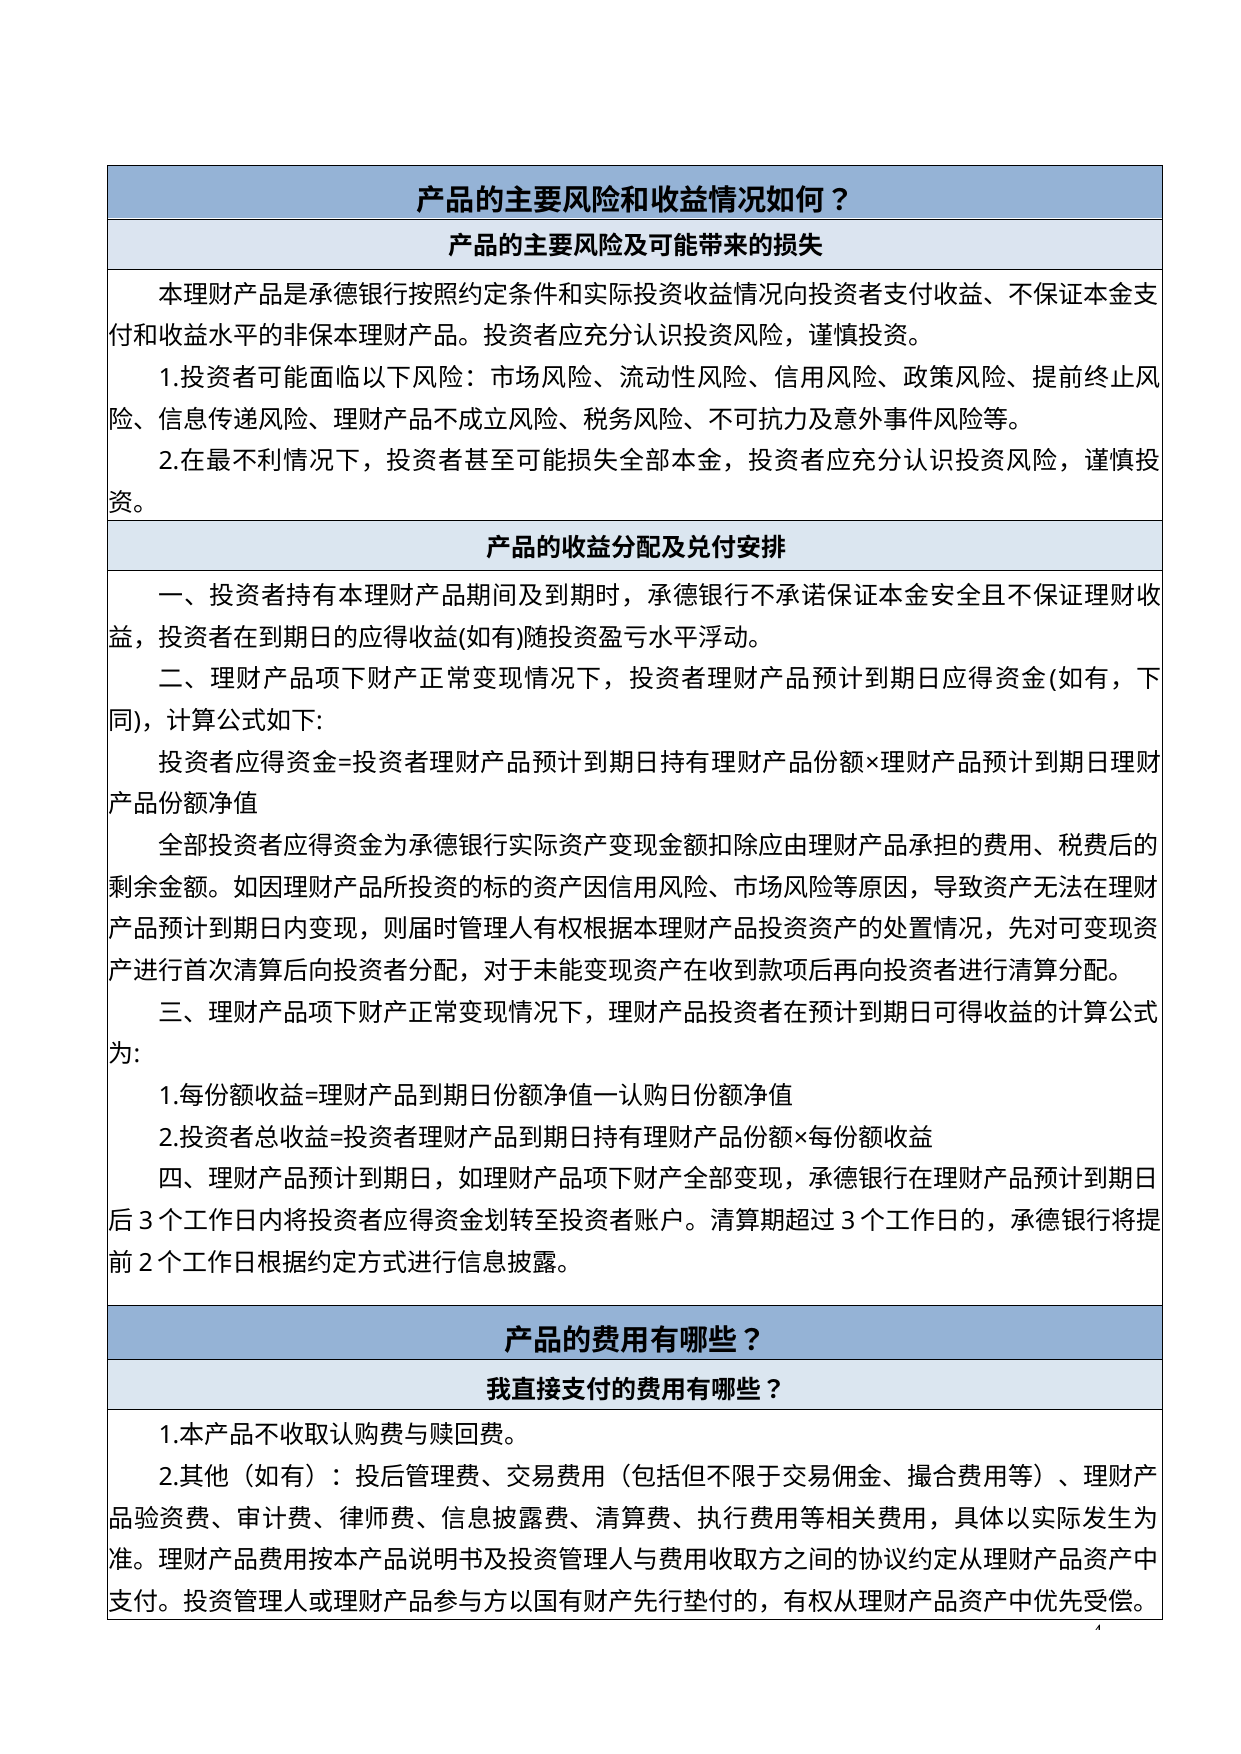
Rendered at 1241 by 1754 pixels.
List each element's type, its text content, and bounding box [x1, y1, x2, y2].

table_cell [108, 1410, 1162, 1619]
table_cell 产品的费用有哪些？ [108, 1306, 1162, 1359]
table_cell 本理财产品是承德银行按照约定条件和实际投资收益情况向投资者支付收益、不保证本金支付和收益水平的非保本理财产品。投资者应充分认识投资风险，谨慎投资。 1.投资者可能面临以下风险：市场风险、流动性风险、信用风险、政策风险、提前终止风险、信息传递风险、理财产品不成立风险、税务风险、不可抗力及意外事件风险等。 2.在最不利情况下，投资者甚至可能损失全部本金，投资者应充分认识投资风险，谨慎投资。 [108, 270, 1162, 520]
table_cell 我直接支付的费用有哪些？ [108, 1360, 1162, 1409]
table_cell 产品的主要风险和收益情况如何？ [108, 166, 1162, 218]
table_cell 产品的收益分配及兑付安排 [108, 521, 1162, 570]
table_cell 一、投资者持有本理财产品期间及到期时，承德银行不承诺保证本金安全且不保证理财收益，投资者在到期日的应得收益(如有)随投资盈亏水平浮动。 二、理财产品项下财产正常变现情况下，投资者理财产品预计到期日应得资金(如有，下同)，计算公式如下: 投资者应得资金=投资者理财产品预计到期日持有理财产品份额×理财产品预计到期日理财产品份额净值 全部投资者应得资金为承德银行实际资产变现金额扣除应由理财产品承担的费用、税费后的剩余金额。如因理财产品所投资的标的资产因信用风险、市场风险等原因，导致资产无法在理财产品预计到期日内变现，则届时管理人有权根据本理财产品投资资产的处置情况，先对可变现资产进行首次清算后向投资者分配，对于未能变现资产在收到款项后再向投资者进行清算分配。 三、理财产品项下财产正常变现情况下，理财产品投资者在预计到期日可得收益的计算公式为: 1.每份额收益=理财产品到期日份额净值一认购日份额净值 2.投资者总收益=投资者理财产品到期日持有理财产品份额×每份额收益 四、理财产品预计到期日，如理财产品项下财产全部变现，承德银行在理财产品预计到期日后3个工作日内将投资者应得资金划转至投资者账户。清算期超过3个工作日的，承德银行将提前2个工作日根据约定方式进行信息披露。 [108, 571, 1162, 1304]
table_cell 产品的主要风险及可能带来的损失 [108, 220, 1162, 269]
